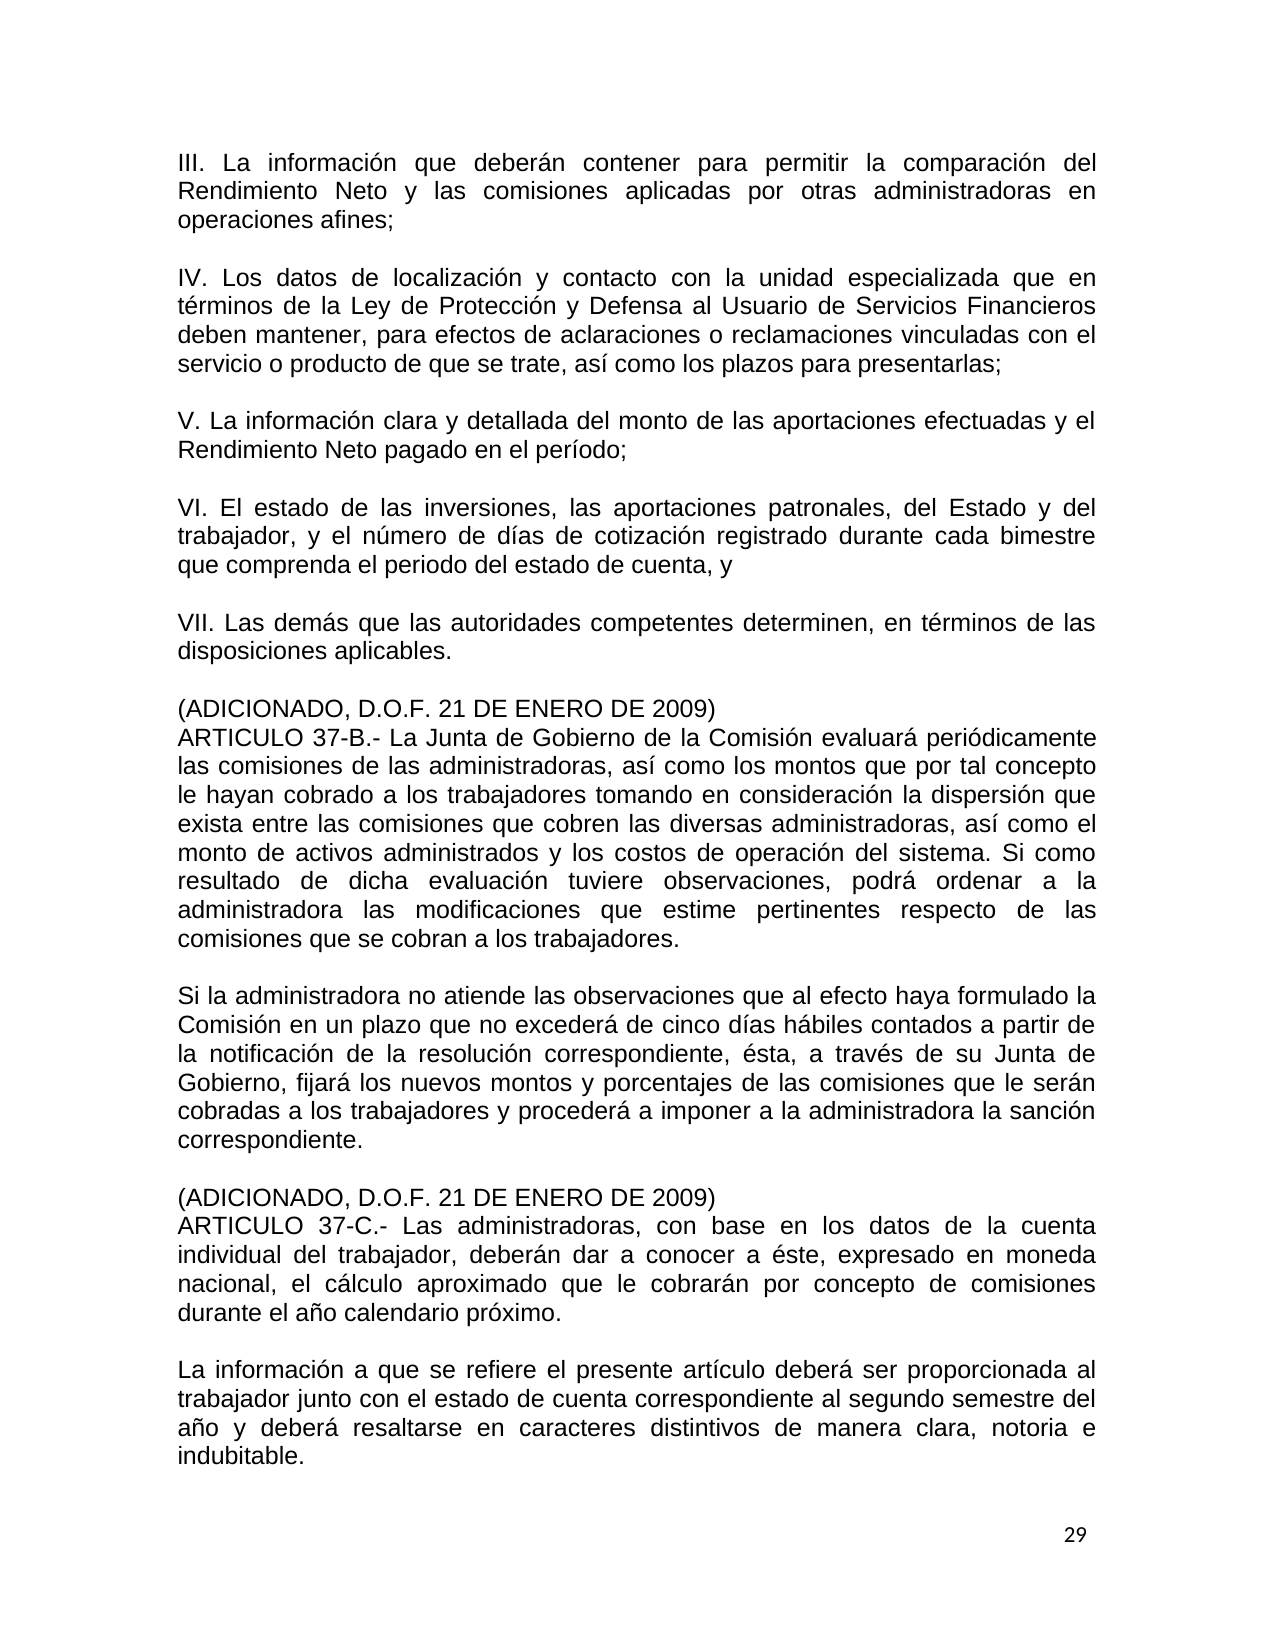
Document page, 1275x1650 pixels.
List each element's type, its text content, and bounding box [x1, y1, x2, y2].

text VII. Las demás que las autoridades competentes determinen, en términos de las disposiciones aplicables. [177, 608, 1098, 665]
text IV. Los datos de localización y contacto con la unidad especializada que en términos de la Ley de Protección y Defensa al Usuario de Servicios Financieros deben mantener, para efectos de aclaraciones o reclamaciones vinculadas con el servicio o producto de que se trate, así como los plazos para presentarlas; [177, 263, 1098, 378]
text VI. El estado de las inversiones, las aportaciones patronales, del Estado y del trabajador, y el número de días de cotización registrado durante cada bimestre que comprenda el periodo del estado de cuenta, y [177, 493, 1098, 579]
text III. La información que deberán contener para permitir la comparación del Rendimiento Neto y las comisiones aplicadas por otras administradoras en operaciones afines; [177, 148, 1098, 234]
text V. La información clara y detallada del monto de las aportaciones efectuadas y el Rendimiento Neto pagado en el período; [177, 406, 1098, 464]
text ARTICULO 37-C.- Las administradoras, con base en los datos de la cuenta individual del trabajador, deberán dar a conocer a éste, expresado en moneda nacional, el cálculo aproximado que le cobrarán por concepto de comisiones durante el año calendario próximo. [177, 1211, 1098, 1326]
text (ADICIONADO, D.O.F. 21 DE ENERO DE 2009) [177, 694, 1098, 723]
text Si la administradora no atiende las observaciones que al efecto haya formulado la Comisión en un plazo que no excederá de cinco días hábiles contados a partir de la notificación de la resolución correspondiente, ésta, a través de su Junta de Gobierno, fijará los nuevos montos y porcentajes de las comisiones que le serán cobradas a los trabajadores y procederá a imponer a la administradora la sanción correspondiente. [177, 981, 1098, 1154]
text ARTICULO 37-B.- La Junta de Gobierno de la Comisión evaluará periódicamente las comisiones de las administradoras, así como los montos que por tal concepto le hayan cobrado a los trabajadores tomando en consideración la dispersión que exista entre las comisiones que cobren las diversas administradoras, así como el monto de activos administrados y los costos de operación del sistema. Si como resultado de dicha evaluación tuviere observaciones, podrá ordenar a la administradora las modificaciones que estime pertinentes respecto de las comisiones que se cobran a los trabajadores. [177, 723, 1098, 953]
text La información a que se refiere el presente artículo deberá ser proporcionada al trabajador junto con el estado de cuenta correspondiente al segundo semestre del año y deberá resaltarse en caracteres distintivos de manera clara, notoria e indubitable. [177, 1355, 1098, 1470]
text (ADICIONADO, D.O.F. 21 DE ENERO DE 2009) [177, 1183, 1098, 1211]
